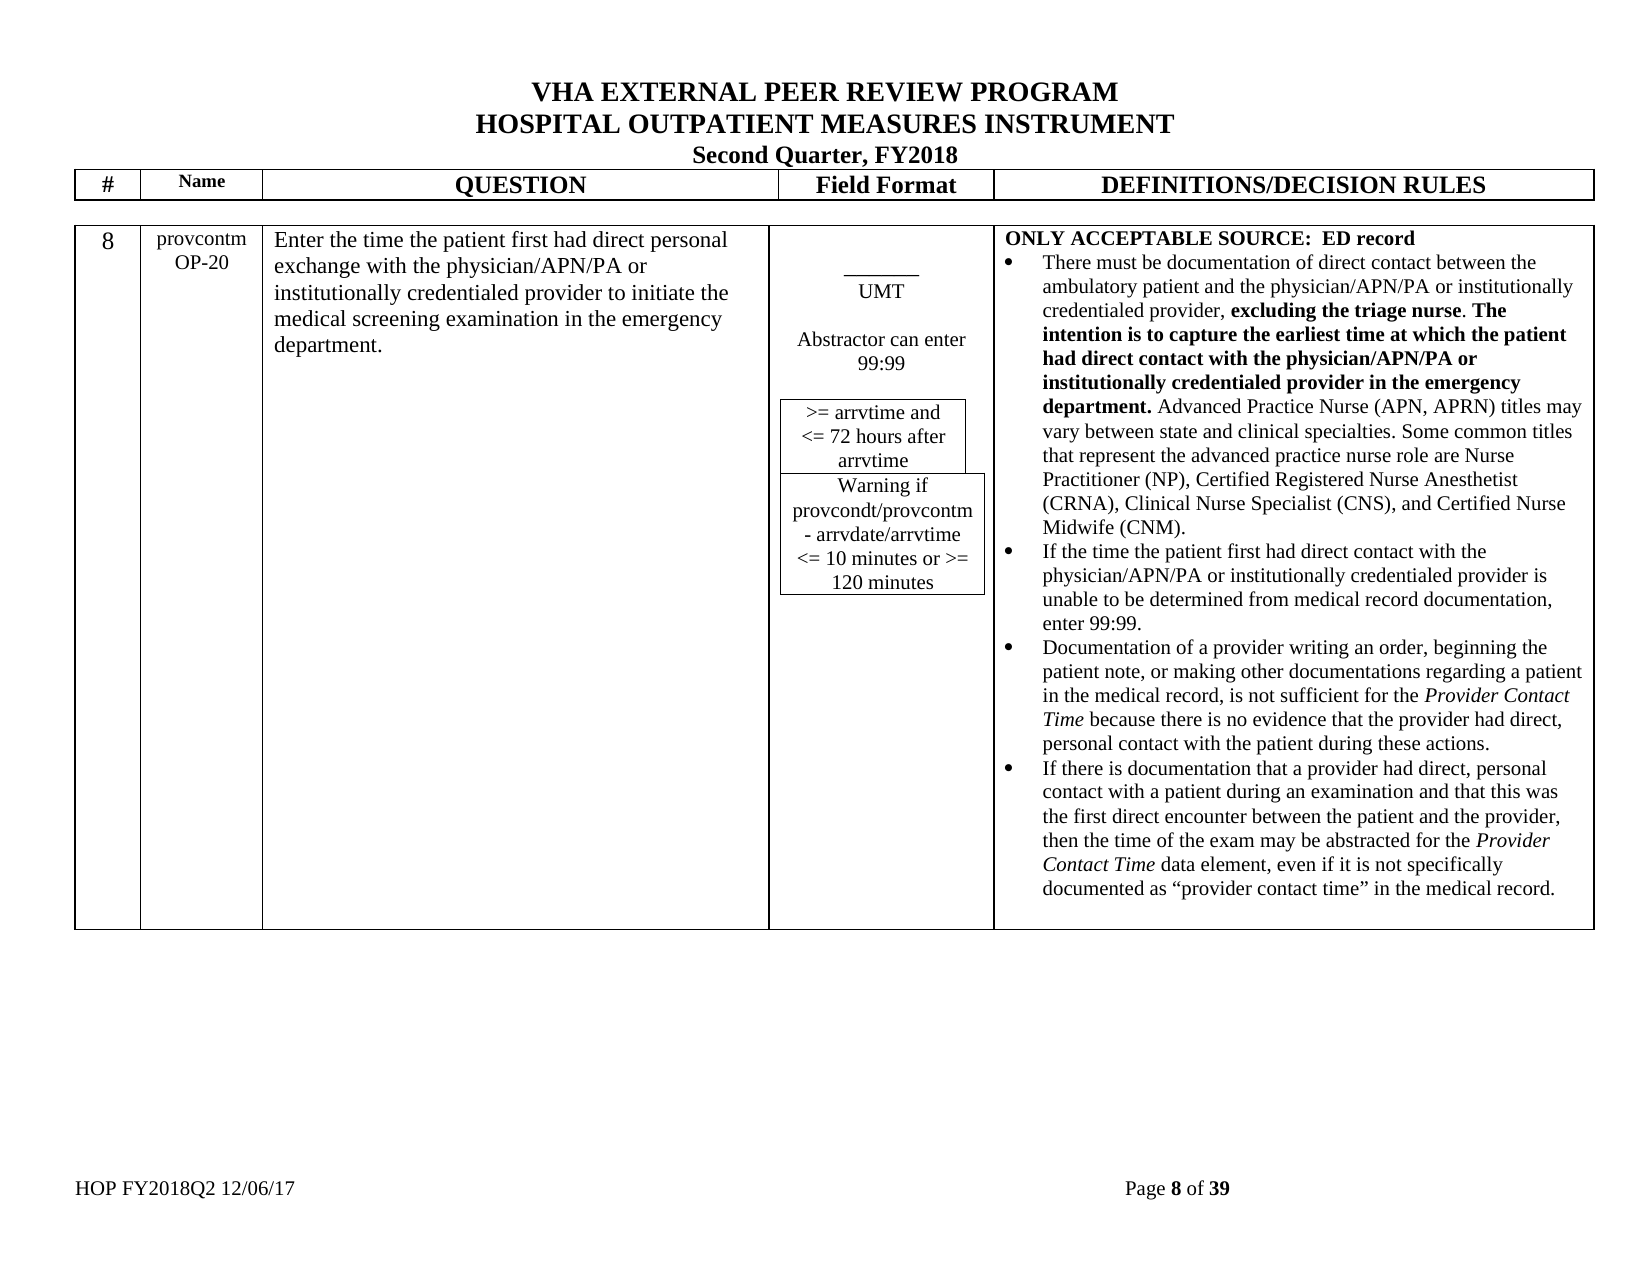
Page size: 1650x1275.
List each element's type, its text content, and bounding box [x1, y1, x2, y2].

table_cell ______ UMT Abstractor can enter 99:99 [770, 226, 993, 928]
table_cell provcontm OP-20 [141, 226, 262, 928]
table_cell Enter the time the patient first had direct personal exchange with the physician/APN/PA or institutionally credentialed provider to initiate the medical screening examination in the emergency department. [263, 226, 768, 928]
table_cell ONLY ACCEPTABLE SOURCE: ED record There must be documentation of direct contact between the ambulatory patient and the physician/APN/PA or institutionally credentialed provider, excluding the triage nurse. The intention is to capture the earliest time at which the patient had direct contact with the physician/APN/PA or institutionally credentialed provider in the emergency department. Advanced Practice Nurse (APN, APRN) titles may vary between state and clinical specialties. Some common titles that represent the advanced practice nurse role are Nurse Practitioner (NP), Certified Registered Nurse Anesthetist (CRNA), Clinical Nurse Specialist (CNS), and Certified Nurse Midwife (CNM). If the time the patient first had direct contact with the physician/APN/PA or institutionally credentialed provider is unable to be determined from medical record documentation, enter 99:99. Documentation of a provider writing an order, beginning the patient note, or making other documentations regarding a patient in the medical record, is not sufficient for the Provider Contact Time because there is no evidence that the provider had direct, personal contact with the patient during these actions. If there is documentation that a provider had direct, personal contact with a patient during an examination and that this was the first direct encounter between the patient and the provider, then the time of the exam may be abstracted for the Provider Contact Time data element, even if it is not specifically documented as “provider contact time” in the medical record. [995, 226, 1593, 928]
table_cell 8 [76, 226, 140, 928]
